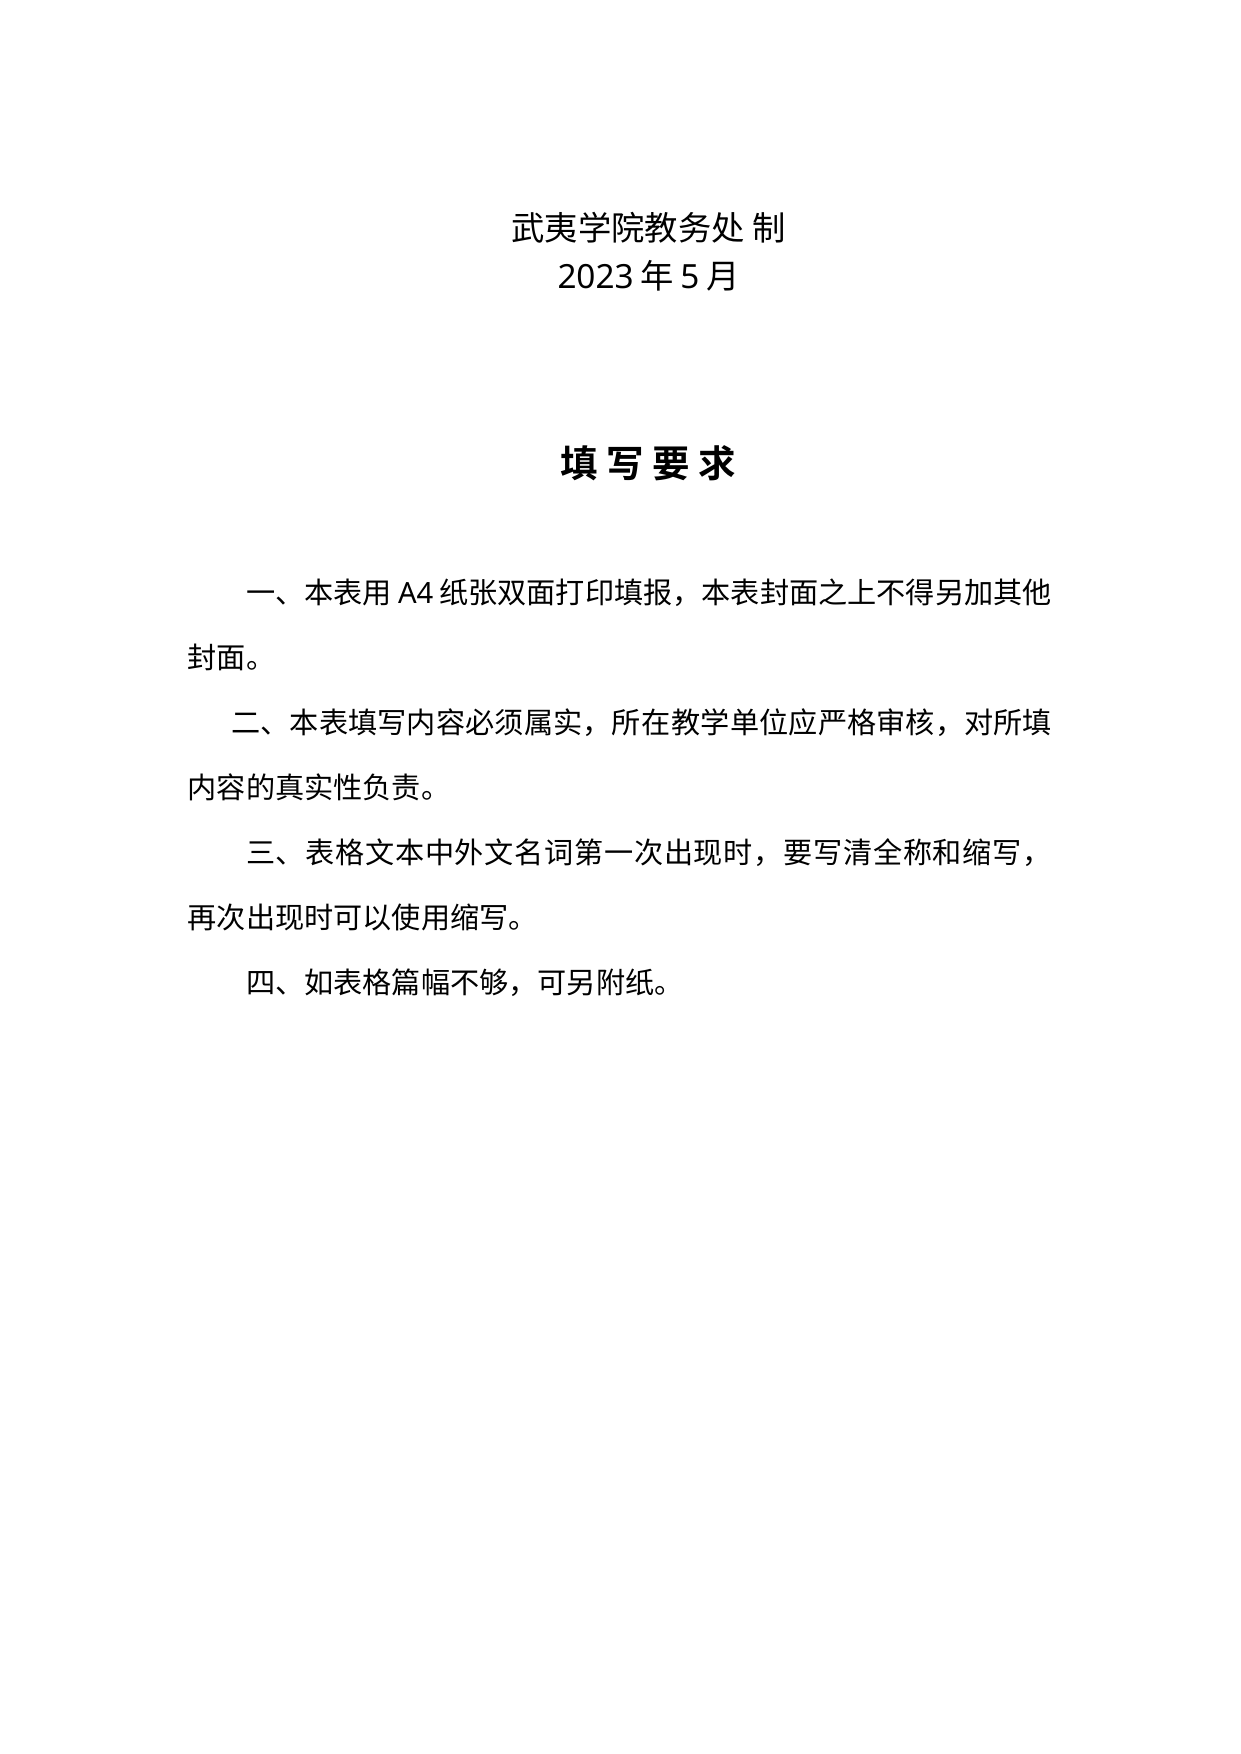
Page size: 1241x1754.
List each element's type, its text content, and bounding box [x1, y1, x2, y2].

text 一、本表用A4纸张双面打印填报，本表封面之上不得另加其他封面。 [187, 558, 1053, 688]
text 四、如表格篇幅不够，可另附纸。 [187, 948, 1053, 1013]
text 填 写 要 求 [187, 428, 1053, 493]
text 2023年5月 [187, 250, 1053, 298]
text 武夷学院教务处 制 [187, 202, 1053, 250]
text 三、表格文本中外文名词第一次出现时，要写清全称和缩写，再次出现时可以使用缩写。 [187, 818, 1053, 948]
text 二、本表填写内容必须属实，所在教学单位应严格审核，对所填内容的真实性负责。 [187, 688, 1053, 818]
